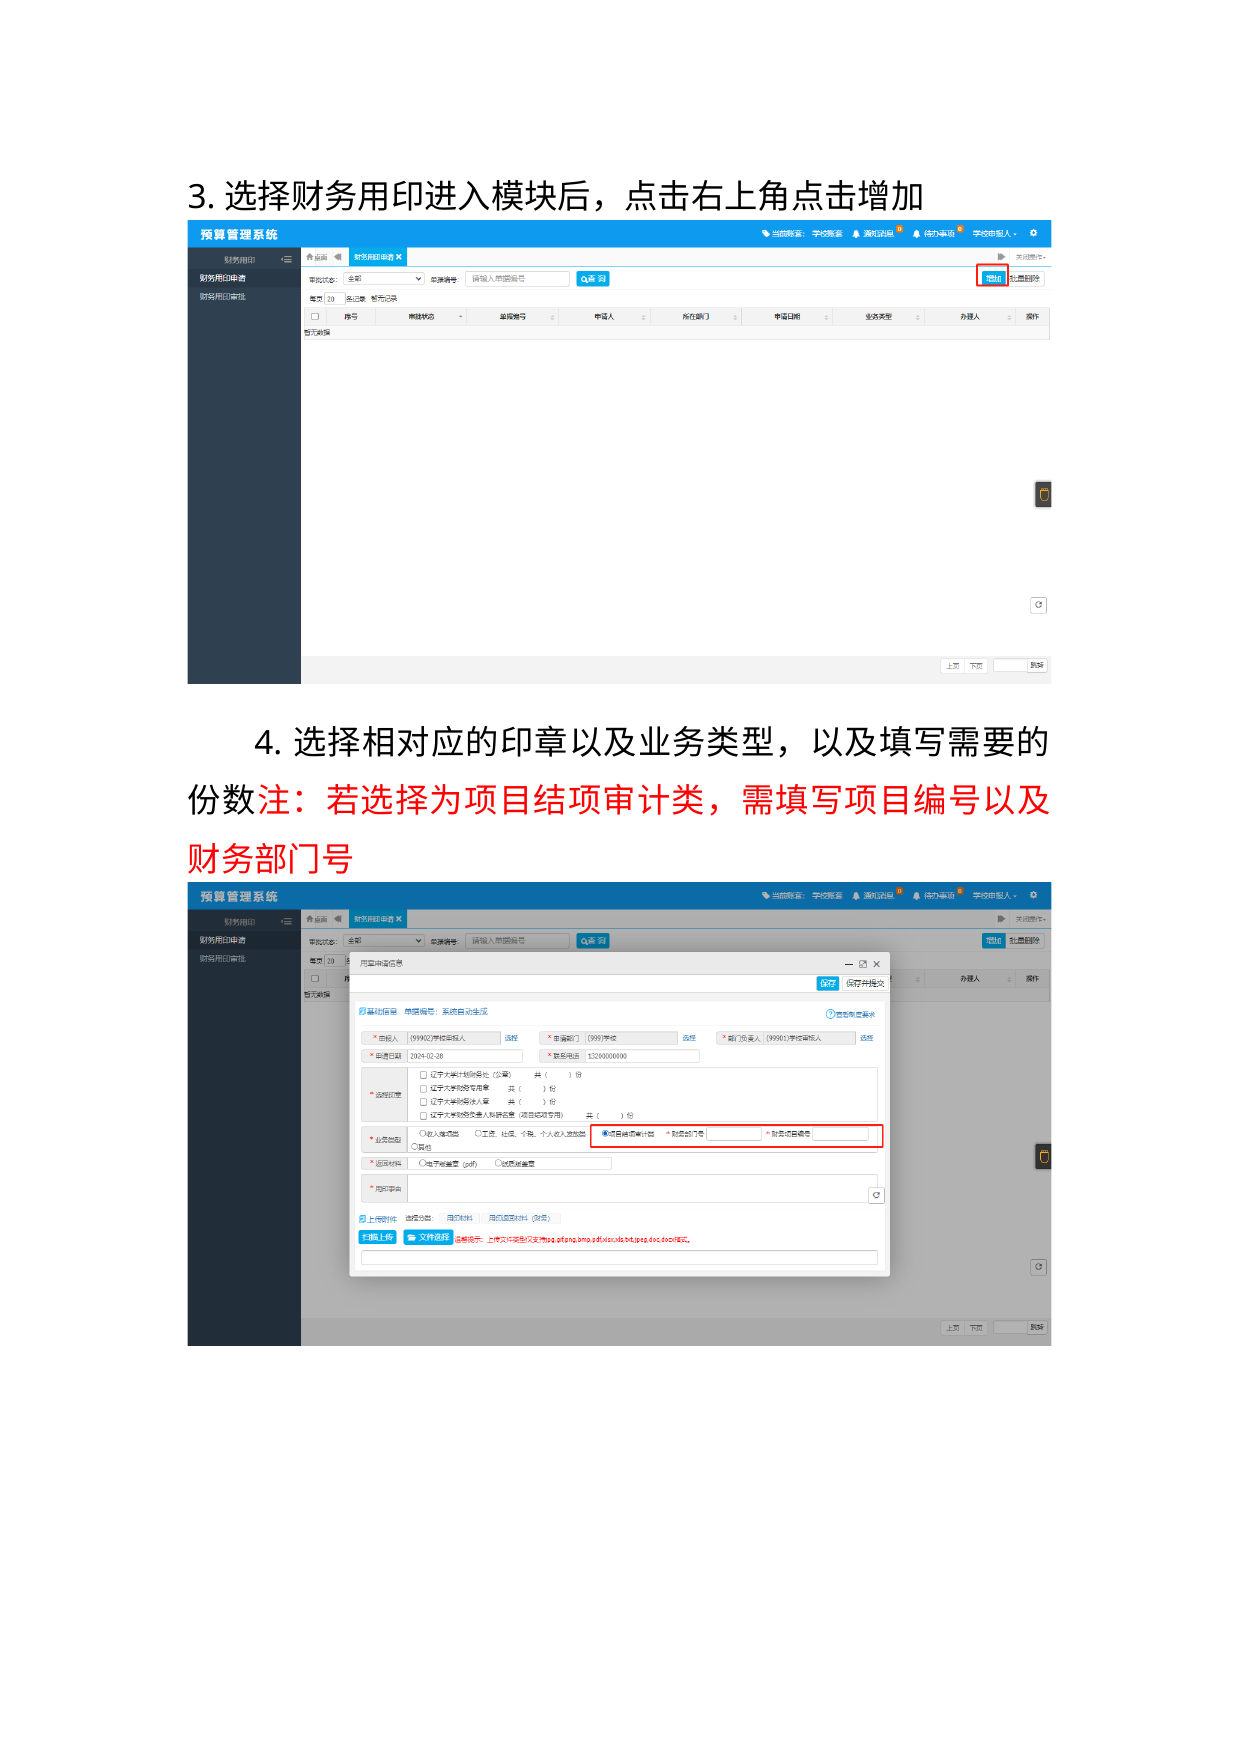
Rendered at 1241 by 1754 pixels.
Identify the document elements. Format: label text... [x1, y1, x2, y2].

picture [187, 882, 1052, 1346]
picture [187, 220, 1052, 684]
list 3. 选择财务用印进入模块后，点击右上角点击增加 [187, 162, 1053, 220]
list 4. 选择相对应的印章以及业务类型，以及填写需要的份数注：若选择为项目结项审计类，需填写项目编号以及财务部门号 [187, 708, 1053, 883]
